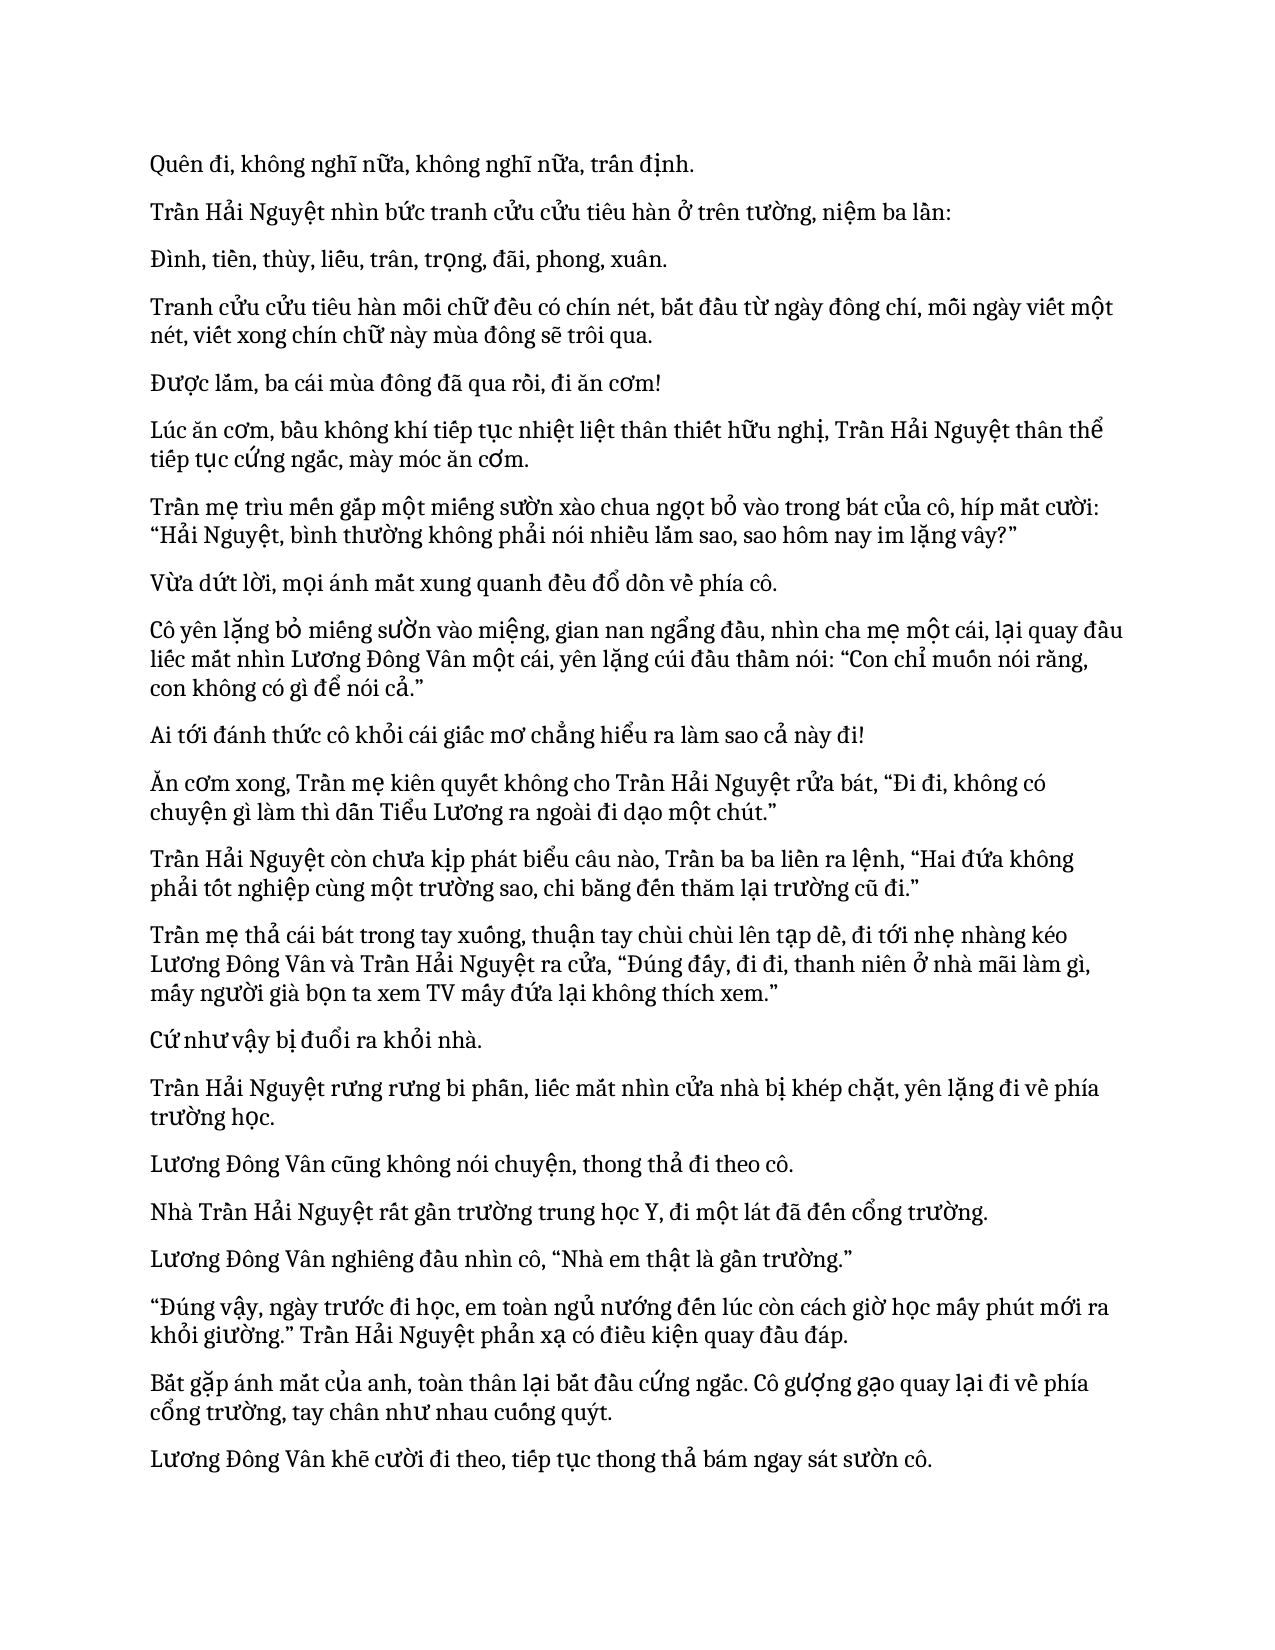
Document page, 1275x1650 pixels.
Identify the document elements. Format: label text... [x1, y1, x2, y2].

text Vừa dứt lời, mọi ánh mắt xung quanh đều đổ dồn về phía cô. [150, 569, 1125, 597]
text Trần Hải Nguyệt nhìn bức tranh cửu cửu tiêu hàn ở trên tường, niệm ba lần: [150, 197, 1125, 226]
text Lương Đông Vân cũng không nói chuyện, thong thả đi theo cô. [150, 1150, 1125, 1179]
text Trần mẹ thả cái bát trong tay xuống, thuận tay chùi chùi lên tạp dề, đi tới nhẹ nhàng kéo Lương Đông Vân và Trần Hải Nguyệt ra cửa, “Đúng đấy, đi đi, thanh niên ở nhà mãi làm gì, mấy người già bọn ta xem TV mấy đứa lại không thích xem.” [150, 921, 1125, 1007]
text Ăn cơm xong, Trần mẹ kiên quyết không cho Trần Hải Nguyệt rửa bát, “Đi đi, không có chuyện gì làm thì dẫn Tiểu Lương ra ngoài đi dạo một chút.” [150, 769, 1125, 826]
text Cứ như vậy bị đuổi ra khỏi nhà. [150, 1026, 1125, 1055]
text Lương Đông Vân khẽ cười đi theo, tiếp tục thong thả bám ngay sát sườn cô. [150, 1445, 1125, 1474]
text Được lắm, ba cái mùa đông đã qua rồi, đi ăn cơm! [150, 369, 1125, 397]
text Cô yên lặng bỏ miếng sườn vào miệng, gian nan ngẩng đầu, nhìn cha mẹ một cái, lại quay đầu liếc mắt nhìn Lương Đông Vân một cái, yên lặng cúi đầu thầm nói: “Con chỉ muốn nói rằng, con không có gì để nói cả.” [150, 616, 1125, 702]
text Ai tới đánh thức cô khỏi cái giấc mơ chẳng hiểu ra làm sao cả này đi! [150, 721, 1125, 750]
text Trần mẹ trìu mến gắp một miếng sườn xào chua ngọt bỏ vào trong bát của cô, híp mắt cười: “Hải Nguyệt, bình thường không phải nói nhiều lắm sao, sao hôm nay im lặng vây?” [150, 492, 1125, 550]
text Nhà Trần Hải Nguyệt rất gần trường trung học Y, đi một lát đã đến cổng trường. [150, 1197, 1125, 1226]
text Trần Hải Nguyệt còn chưa kịp phát biểu câu nào, Trần ba ba liền ra lệnh, “Hai đứa không phải tốt nghiệp cùng một trường sao, chi bằng đến thăm lại trường cũ đi.” [150, 845, 1125, 902]
text “Đúng vậy, ngày trước đi học, em toàn ngủ nướng đến lúc còn cách giờ học mấy phút mới ra khỏi giường.” Trần Hải Nguyệt phản xạ có điều kiện quay đầu đáp. [150, 1292, 1125, 1350]
text Tranh cửu cửu tiêu hàn mỗi chữ đều có chín nét, bắt đầu từ ngày đông chí, mỗi ngày viết một nét, viết xong chín chữ này mùa đông sẽ trôi qua. [150, 292, 1125, 350]
text Lúc ăn cơm, bầu không khí tiếp tục nhiệt liệt thân thiết hữu nghị, Trần Hải Nguyệt thân thể tiếp tục cứng ngắc, mày móc ăn cơm. [150, 416, 1125, 474]
text Trần Hải Nguyệt rưng rưng bi phẫn, liếc mắt nhìn cửa nhà bị khép chặt, yên lặng đi về phía trường học. [150, 1074, 1125, 1131]
text Đình, tiền, thùy, liễu, trân, trọng, đãi, phong, xuân. [150, 245, 1125, 274]
text Bắt gặp ánh mắt của anh, toàn thân lại bắt đầu cứng ngắc. Cô gượng gạo quay lại đi về phía cổng trường, tay chân như nhau cuống quýt. [150, 1369, 1125, 1426]
text Quên đi, không nghĩ nữa, không nghĩ nữa, trấn định. [150, 150, 1125, 179]
text Lương Đông Vân nghiêng đầu nhìn cô, “Nhà em thật là gần trường.” [150, 1245, 1125, 1274]
